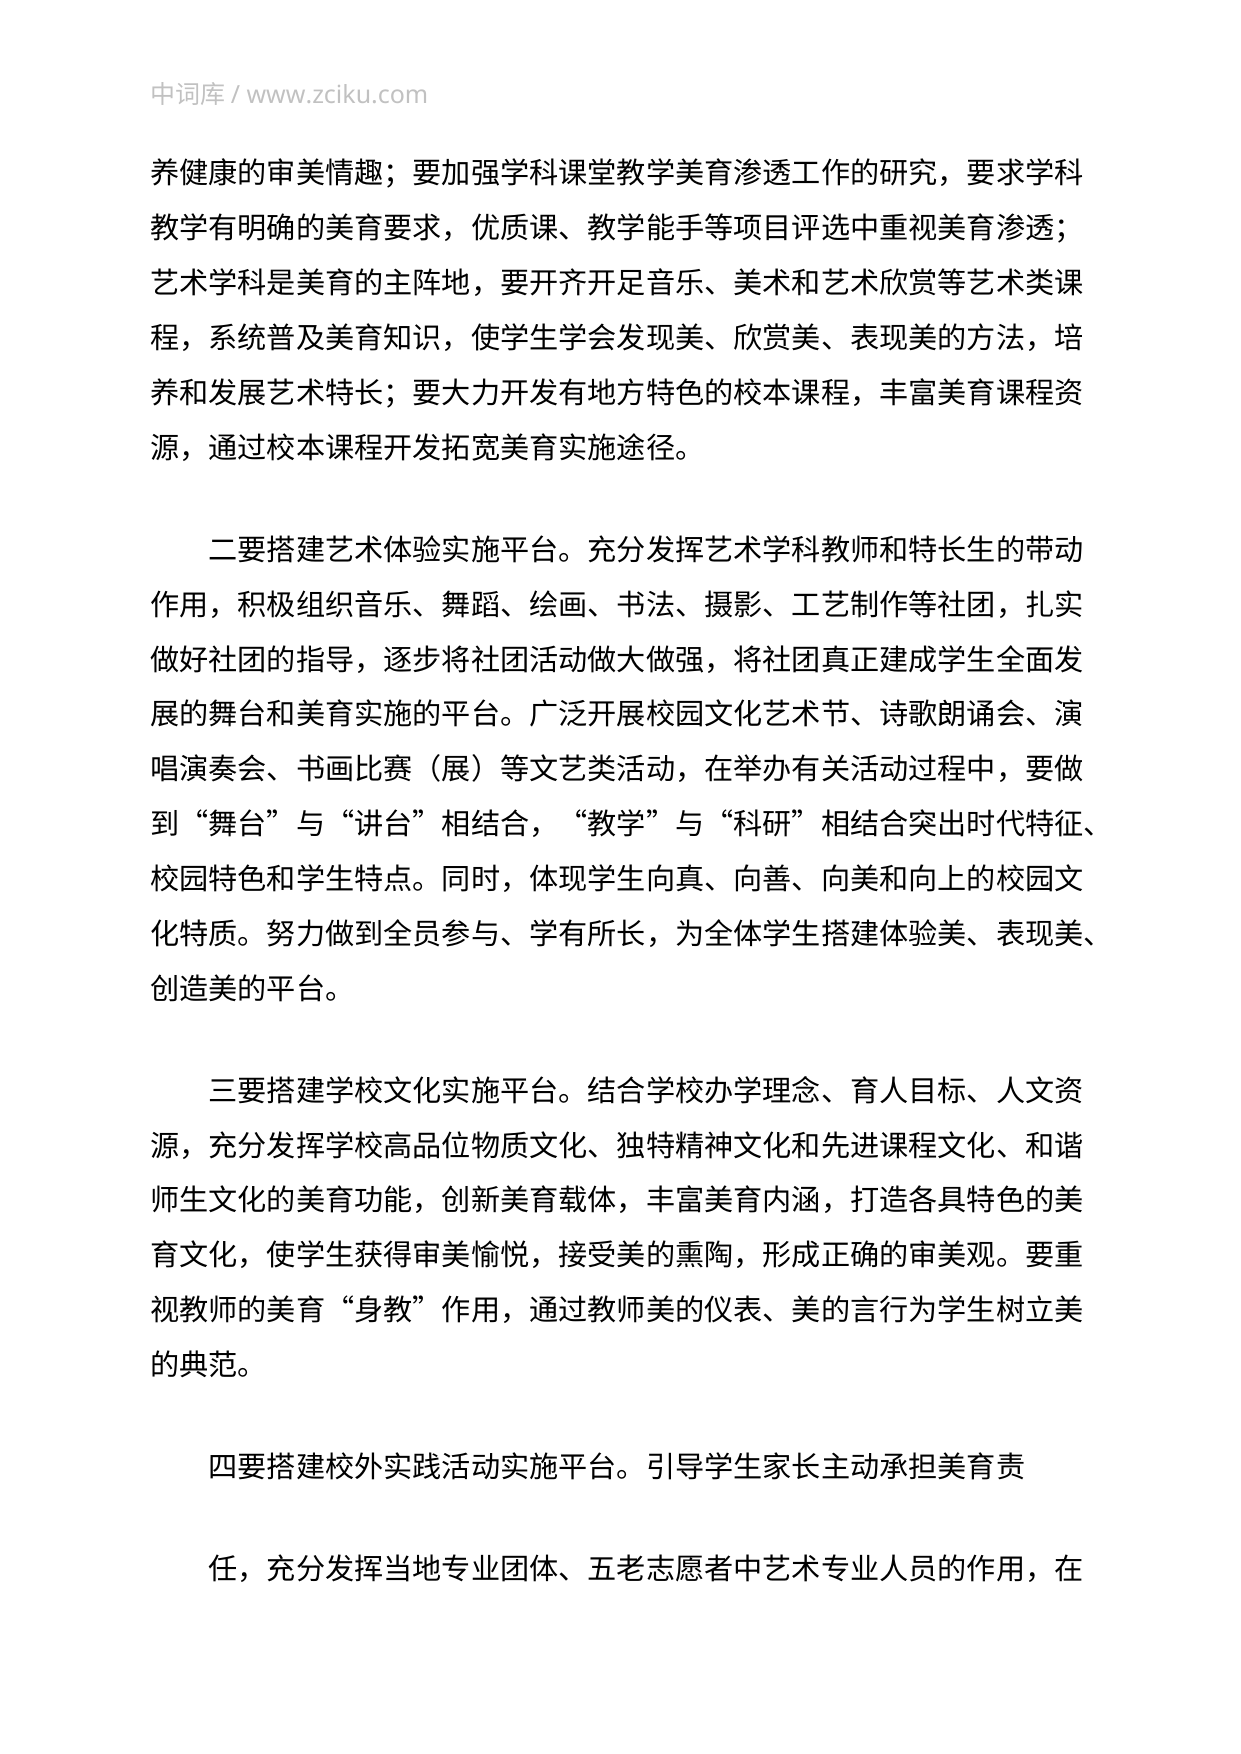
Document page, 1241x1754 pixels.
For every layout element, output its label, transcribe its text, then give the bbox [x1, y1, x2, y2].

text 四要搭建校外实践活动实施平台。引导学生家长主动承担美育责 [150, 1443, 1090, 1486]
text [150, 150, 1090, 467]
text 二要搭建艺术体验实施平台。充分发挥艺术学科教师和特长生的带动作用，积极组织音乐、舞蹈、绘画、书法、摄影、工艺制作等社团，扎实做好社团的指导，逐步将社团活动做大做强，将社团真正建成学生全面发展的舞台和美育实施的平台。广泛开展校园文化艺术节、诗歌朗诵会、演唱演奏会、书画比赛（展）等文艺类活动，在举办有关活动过程中，要做到“舞台”与“讲台”相结合，“教学”与“科研”相结合突出时代特征、校园特色和学生特点。同时，体现学生向真、向善、向美和向上的校园文化特质。努力做到全员参与、学有所长，为全体学生搭建体验美、表现美、创造美的平台。 [150, 526, 1090, 1008]
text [150, 1545, 1090, 1587]
text 三要搭建学校文化实施平台。结合学校办学理念、育人目标、人文资源，充分发挥学校高品位物质文化、独特精神文化和先进课程文化、和谐师生文化的美育功能，创新美育载体，丰富美育内涵，打造各具特色的美育文化，使学生获得审美愉悦，接受美的熏陶，形成正确的审美观。要重视教师的美育“身教”作用，通过教师美的仪表、美的言行为学生树立美的典范。 [150, 1067, 1090, 1384]
